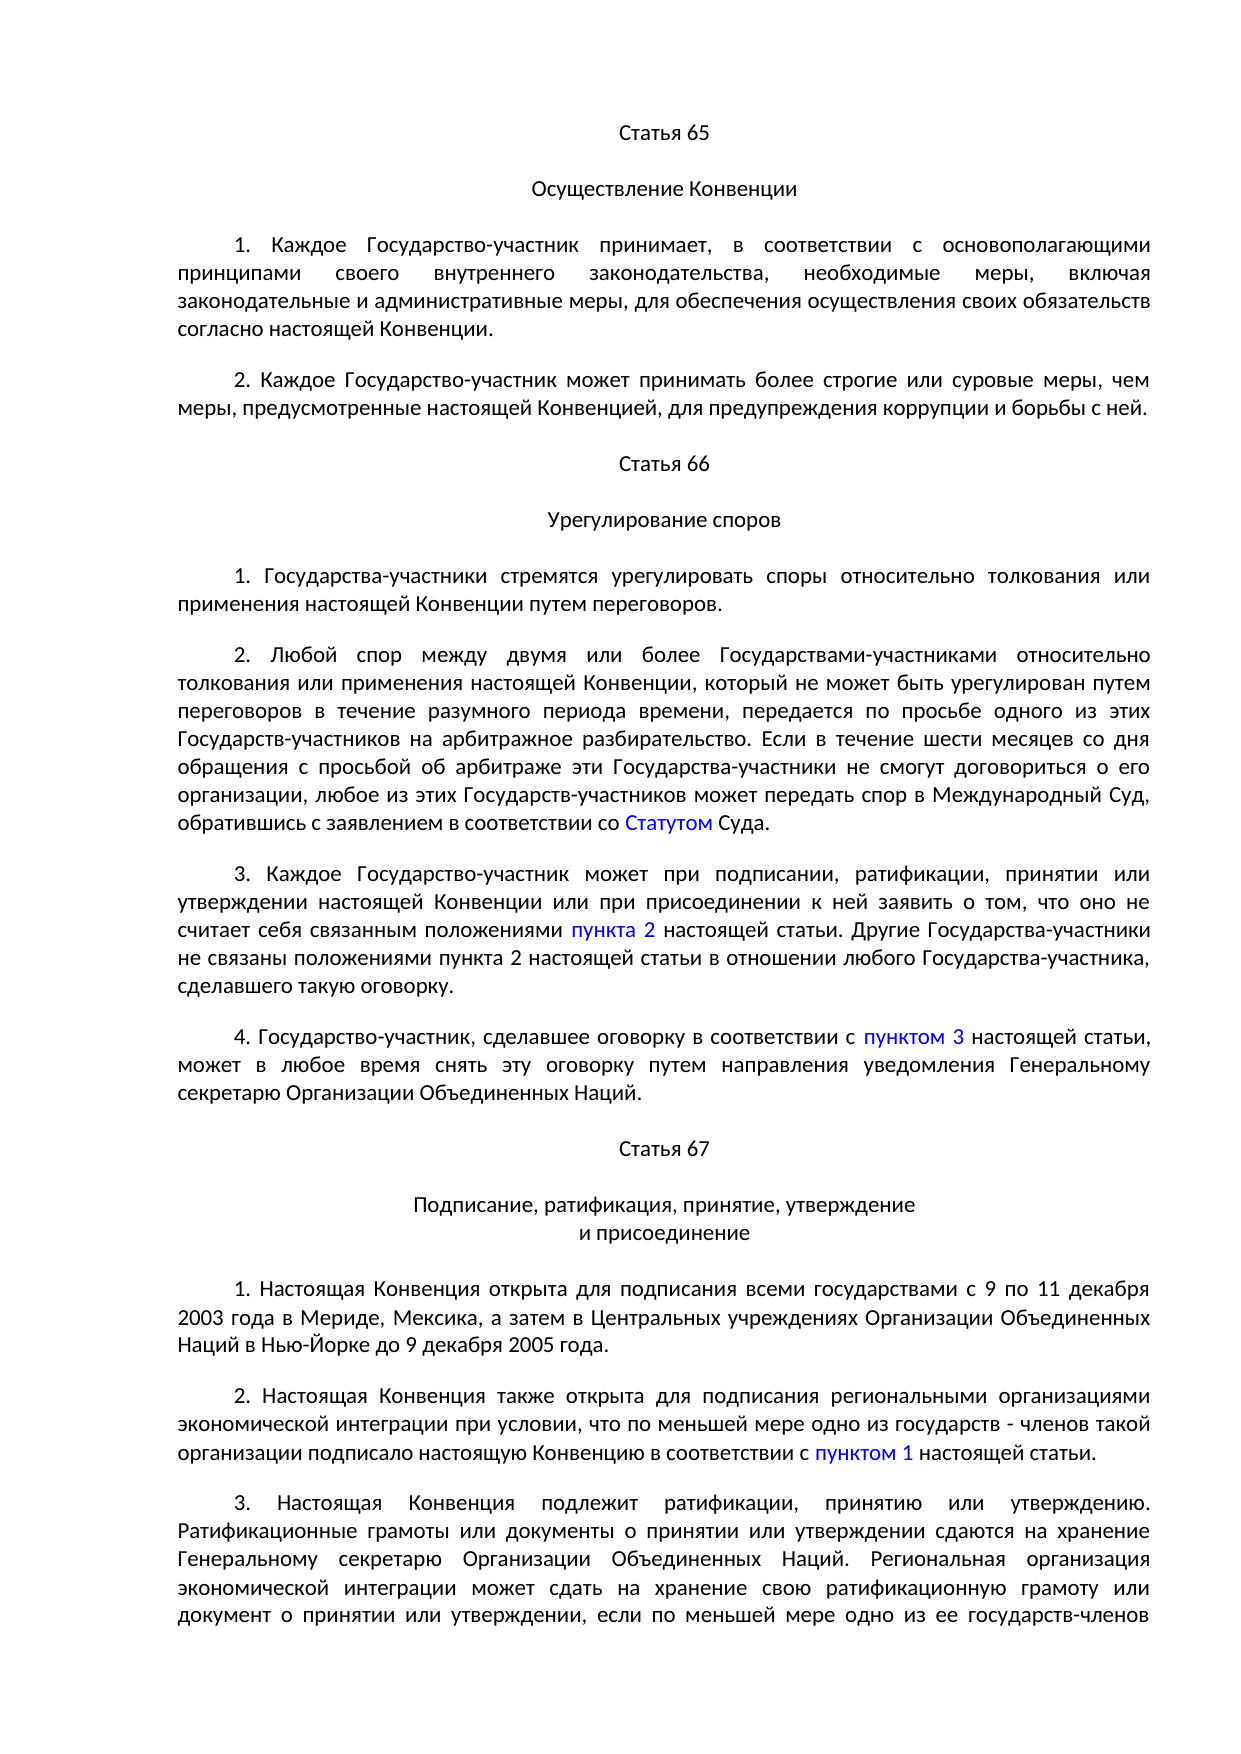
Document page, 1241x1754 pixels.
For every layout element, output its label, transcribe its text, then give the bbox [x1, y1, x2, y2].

text 3. Каждое Государство-участник может при подписании, ратификации, принятии или утверждении настоящей Конвенции или при присоединении к ней заявить о том, что оно не считает себя связанным положениями пункта 2 настоящей статьи. Другие Государства-участники не связаны положениями пункта 2 настоящей статьи в отношении любого Государства-участника, сделавшего такую оговорку. [177, 859, 1152, 999]
text Осуществление Конвенции [177, 174, 1152, 202]
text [177, 1488, 1152, 1629]
text 1. Настоящая Конвенция открыта для подписания всеми государствами с 9 по 11 декабря 2003 года в Мериде, Мексика, а затем в Центральных учреждениях Организации Объединенных Наций в Нью-Йорке до 9 декабря 2005 года. [177, 1274, 1152, 1359]
text 2. Любой спор между двумя или более Государствами-участниками относительно толкования или применения настоящей Конвенции, который не может быть урегулирован путем переговоров в течение разумного периода времени, передается по просьбе одного из этих Государств-участников на арбитражное разбирательство. Если в течение шести месяцев со дня обращения с просьбой об арбитраже эти Государства-участники не смогут договориться о его организации, любое из этих Государств-участников может передать спор в Международный Суд, обратившись с заявлением в соответствии со Статутом Суда. [177, 640, 1152, 836]
text 2. Каждое Государство-участник может принимать более строгие или суровые меры, чем меры, предусмотренные настоящей Конвенцией, для предупреждения коррупции и борьбы с ней. [177, 365, 1152, 421]
text Подписание, ратификация, принятие, утверждение [177, 1191, 1152, 1218]
text и присоединение [177, 1218, 1152, 1247]
text 1. Каждое Государство-участник принимает, в соответствии с основополагающими принципами своего внутреннего законодательства, необходимые меры, включая законодательные и административные меры, для обеспечения осуществления своих обязательств согласно настоящей Конвенции. [177, 230, 1152, 342]
text Статья 67 [177, 1134, 1152, 1162]
text 1. Государства-участники стремятся урегулировать споры относительно толкования или применения настоящей Конвенции путем переговоров. [177, 561, 1152, 617]
text Статья 66 [177, 449, 1152, 477]
text Урегулирование споров [177, 505, 1152, 533]
text 2. Настоящая Конвенция также открыта для подписания региональными организациями экономической интеграции при условии, что по меньшей мере одно из государств - членов такой организации подписало настоящую Конвенцию в соответствии с пунктом 1 настоящей статьи. [177, 1382, 1152, 1466]
text 4. Государство-участник, сделавшее оговорку в соответствии с пунктом 3 настоящей статьи, может в любое время снять эту оговорку путем направления уведомления Генеральному секретарю Организации Объединенных Наций. [177, 1022, 1152, 1106]
text Статья 65 [177, 118, 1152, 146]
